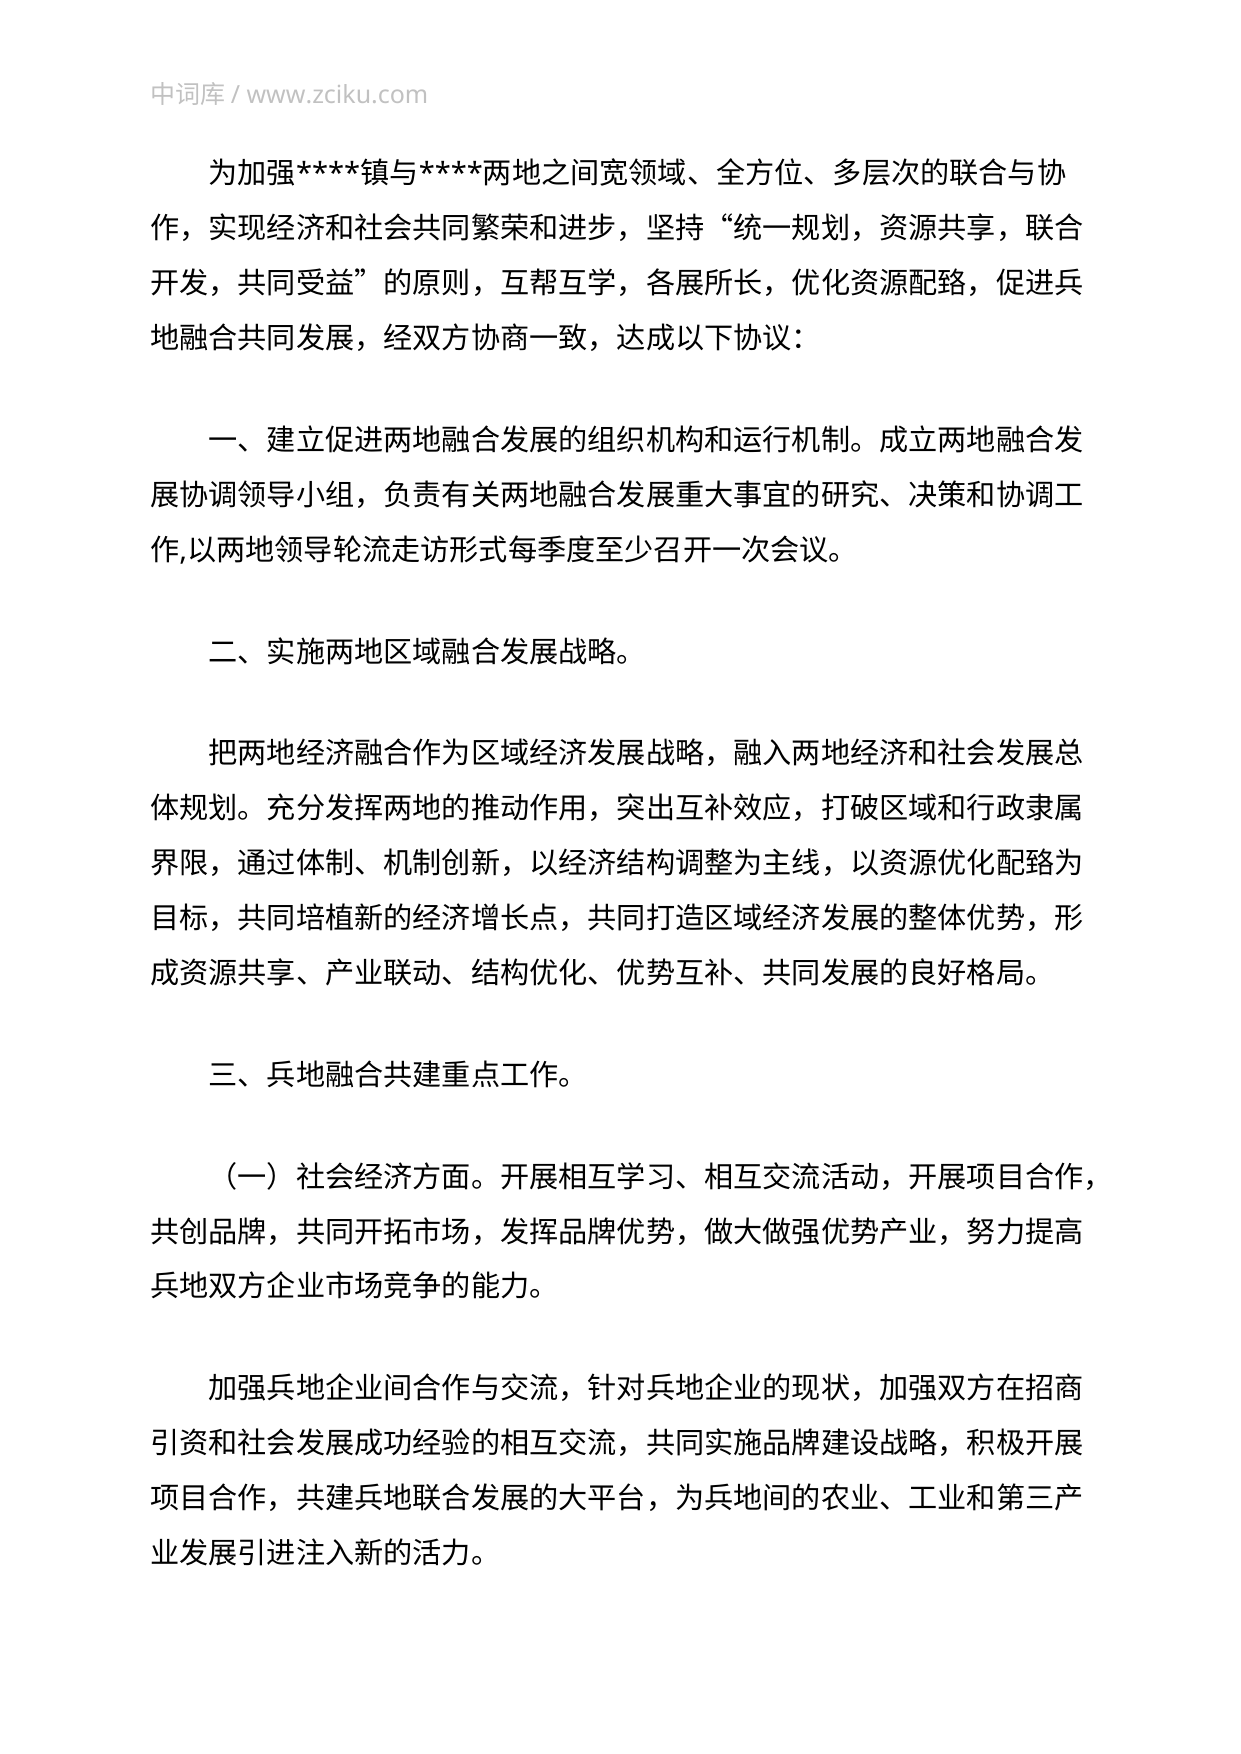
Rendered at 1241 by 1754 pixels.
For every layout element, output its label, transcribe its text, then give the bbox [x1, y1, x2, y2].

text 把两地经济融合作为区域经济发展战略，融入两地经济和社会发展总体规划。充分发挥两地的推动作用，突出互补效应，打破区域和行政隶属界限，通过体制、机制创新，以经济结构调整为主线，以资源优化配臵为目标，共同培植新的经济增长点，共同打造区域经济发展的整体优势，形成资源共享、产业联动、结构优化、优势互补、共同发展的良好格局。 [150, 730, 1090, 992]
text （一）社会经济方面。开展相互学习、相互交流活动，开展项目合作，共创品牌，共同开拓市场，发挥品牌优势，做大做强优势产业，努力提高兵地双方企业市场竞争的能力。 [150, 1153, 1090, 1305]
text 三、兵地融合共建重点工作。 [150, 1051, 1090, 1094]
text 一、建立促进两地融合发展的组织机构和运行机制。成立两地融合发展协调领导小组，负责有关两地融合发展重大事宜的研究、决策和协调工作,以两地领导轮流走访形式每季度至少召开一次会议。 [150, 417, 1090, 569]
text 二、实施两地区域融合发展战略。 [150, 628, 1090, 671]
text 为加强****镇与****两地之间宽领域、全方位、多层次的联合与协作，实现经济和社会共同繁荣和进步，坚持“统一规划，资源共享，联合开发，共同受益”的原则，互帮互学，各展所长，优化资源配臵，促进兵地融合共同发展，经双方协商一致，达成以下协议： [150, 150, 1090, 357]
text 加强兵地企业间合作与交流，针对兵地企业的现状，加强双方在招商引资和社会发展成功经验的相互交流，共同实施品牌建设战略，积极开展项目合作，共建兵地联合发展的大平台，为兵地间的农业、工业和第三产业发展引进注入新的活力。 [150, 1365, 1090, 1572]
